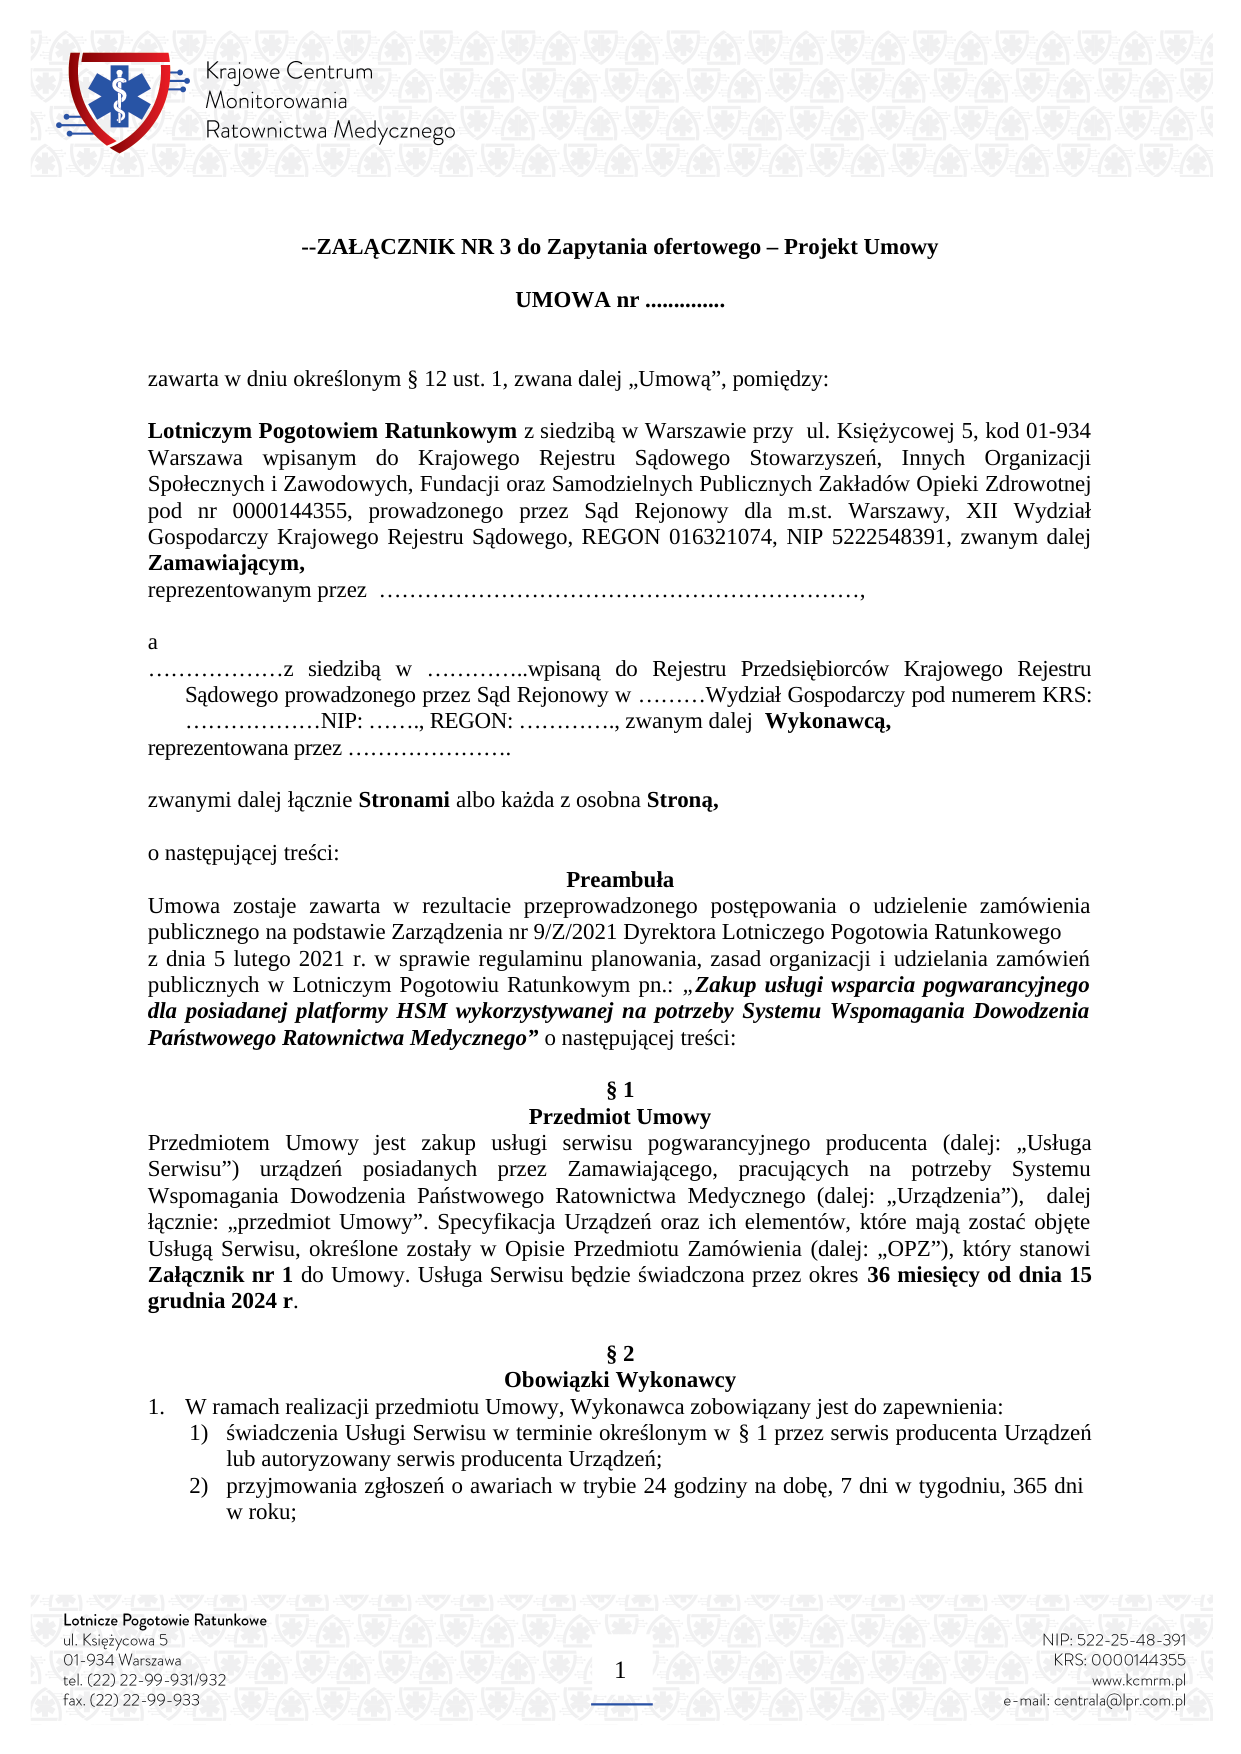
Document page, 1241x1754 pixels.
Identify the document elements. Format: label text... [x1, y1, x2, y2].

text § 1 [148, 1076, 1092, 1103]
text zwanymi dalej łącznie Stronami albo każda z osobna Stroną, [148, 787, 1092, 813]
text Obowiązki Wykonawcy [148, 1366, 1092, 1393]
text Przedmiot Umowy [148, 1103, 1092, 1129]
text Lotniczym Pogotowiem Ratunkowym z siedzibą w Warszawie przy ul. Księżycowej 5, kod 01-934 Warszawa wpisanym do Krajowego Rejestru Sądowego Stowarzyszeń, Innych Organizacji Społecznych i Zawodowych, Fundacji oraz Samodzielnych Publicznych Zakładów Opieki Zdrowotnej pod nr 0000144355, prowadzonego przez Sąd Rejonowy dla m.st. Warszawy, XII Wydział Gospodarczy Krajowego Rejestru Sądowego, REGON 016321074, NIP 5222548391, zwanym dalej Zamawiającym, [148, 418, 1092, 576]
text ………………z siedzibą w …………..wpisaną do Rejestru Przedsiębiorców Krajowego Rejestru Sądowego prowadzonego przez Sąd Rejonowy w ………Wydział Gospodarczy pod numerem KRS: ………………NIP: ……., REGON: …………., zwanym dalej Wykonawcą, [148, 655, 1092, 734]
text reprezentowana przez …………………. [148, 734, 1092, 760]
text z dnia 5 lutego 2021 r. w sprawie regulaminu planowania, zasad organizacji i udzielania zamówień publicznych w Lotniczym Pogotowiu Ratunkowym pn.: „Zakup usługi wsparcia pogwarancyjnego dla posiadanej platformy HSM wykorzystywanej na potrzeby Systemu Wspomagania Dowodzenia Państwowego Ratownictwa Medycznego” o następującej treści: [148, 945, 1092, 1050]
text Preambuła [148, 866, 1092, 892]
text a [148, 628, 1092, 655]
text Umowa zostaje zawarta w rezultacie przeprowadzonego postępowania o udzielenie zamówienia publicznego na podstawie Zarządzenia nr 9/Z/2021 Dyrektora Lotniczego Pogotowia Ratunkowego [148, 892, 1092, 945]
text § 2 [148, 1340, 1092, 1366]
text reprezentowanym przez ………………………………………………………, [148, 576, 1092, 602]
list przyjmowania zgłoszeń o awariach w trybie 24 godziny na dobę, 7 dni w tygodniu, 365 dni w roku; [189, 1472, 1092, 1524]
list świadczenia Usługi Serwisu w terminie określonym w § 1 przez serwis producenta Urządzeń lub autoryzowany serwis producenta Urządzeń; [189, 1419, 1092, 1472]
list W ramach realizacji przedmiotu Umowy, Wykonawca zobowiązany jest do zapewnienia: [148, 1393, 1092, 1419]
text zawarta w dniu określonym § 12 ust. 1, zwana dalej „Umową”, pomiędzy: [148, 365, 1092, 391]
picture [1, 0, 1241, 1754]
text --ZAŁĄCZNIK NR 3 do Zapytania ofertowego – Projekt Umowy [148, 233, 1092, 259]
text Przedmiotem Umowy jest zakup usługi serwisu pogwarancyjnego producenta (dalej: „Usługa Serwisu”) urządzeń posiadanych przez Zamawiającego, pracujących na potrzeby Systemu Wspomagania Dowodzenia Państwowego Ratownictwa Medycznego (dalej: „Urządzenia”), dalej łącznie: „przedmiot Umowy”. Specyfikacja Urządzeń oraz ich elementów, które mają zostać objęte Usługą Serwisu, określone zostały w Opisie Przedmiotu Zamówienia (dalej: „OPZ”), który stanowi Załącznik nr 1 do Umowy. Usługa Serwisu będzie świadczona przez okres 36 miesięcy od dnia 15 grudnia 2024 r. [148, 1129, 1092, 1314]
text UMOWA nr .............. [148, 286, 1092, 312]
text o następującej treści: [148, 839, 1092, 866]
